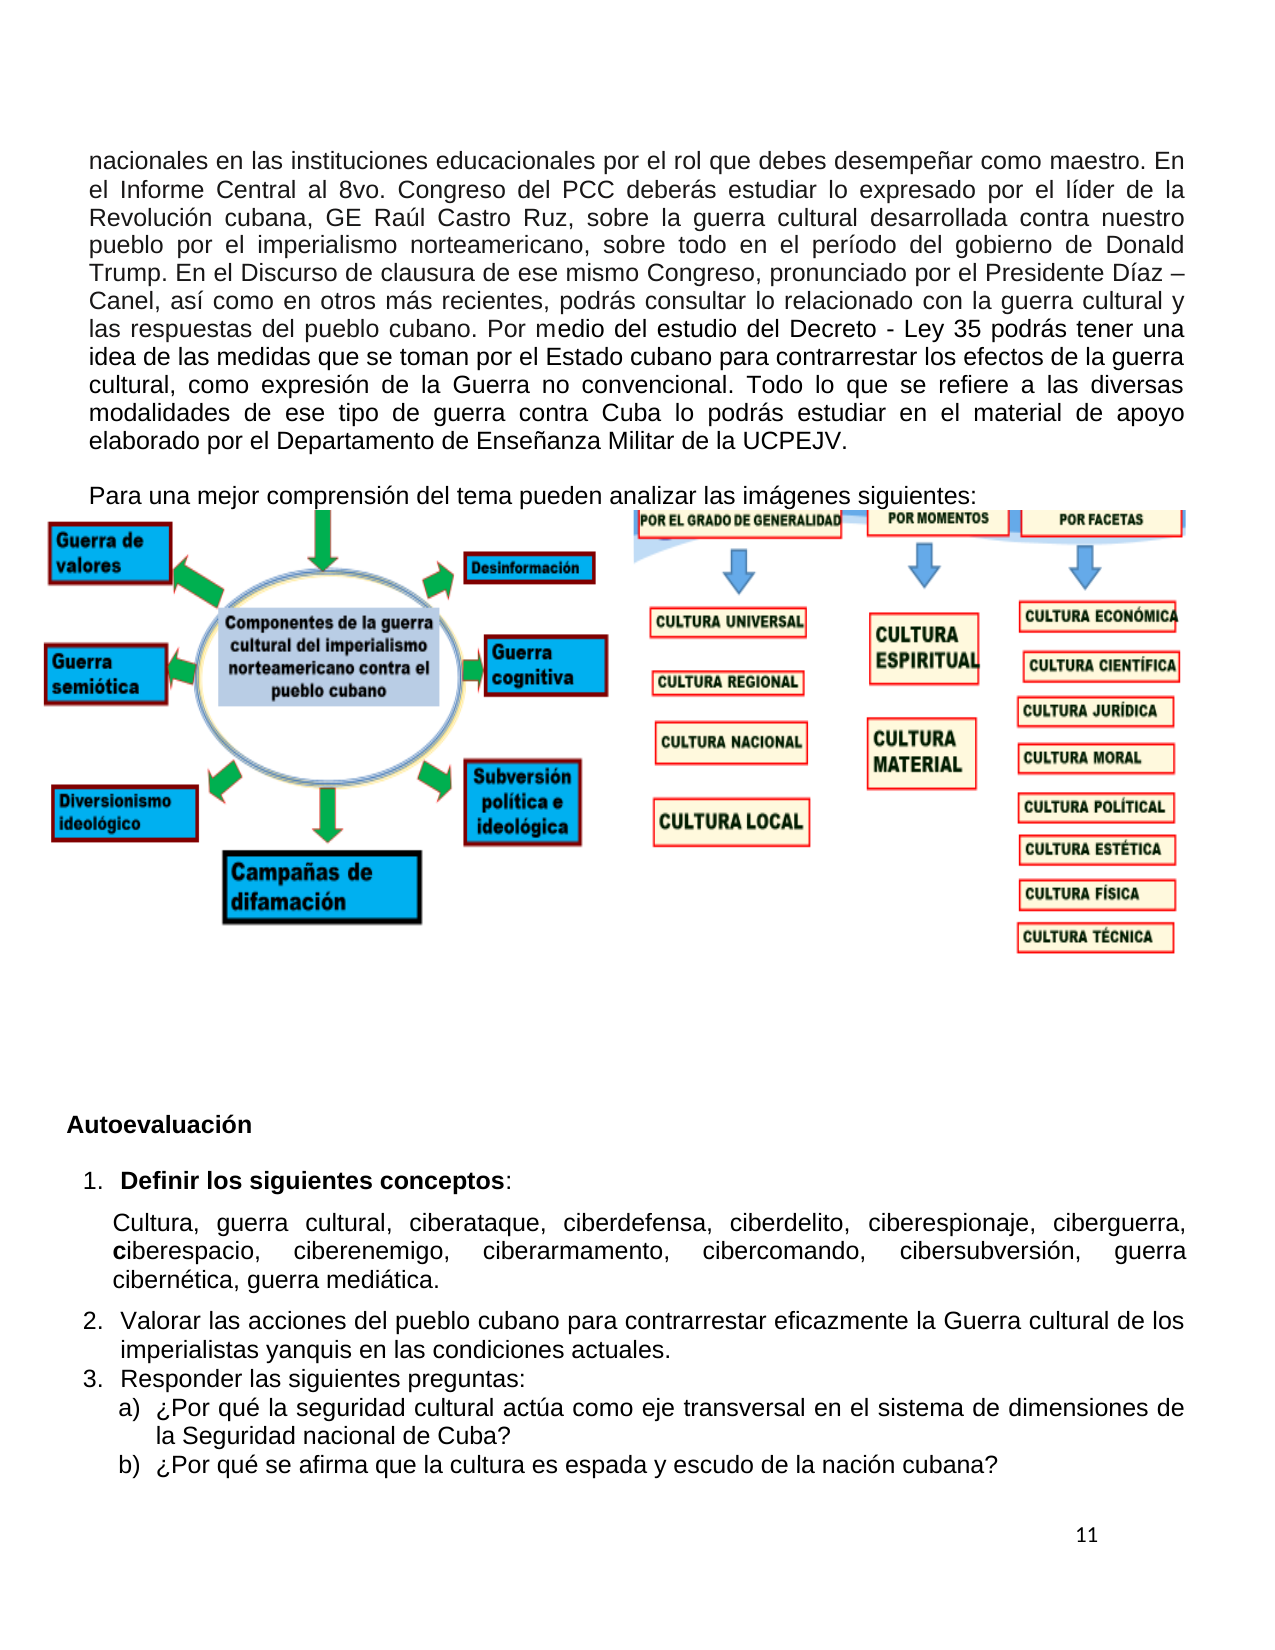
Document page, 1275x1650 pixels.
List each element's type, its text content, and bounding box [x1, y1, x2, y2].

picture [633, 510, 1186, 974]
list ¿Por qué se afirma que la cultura es espada y escudo de la nación cubana? [118, 1450, 1186, 1479]
text Para una mejor comprensión del tema pueden analizar las imágenes siguientes: [89, 482, 1186, 510]
picture [38, 510, 615, 974]
text Cultura, guerra cultural, ciberataque, ciberdefensa, ciberdelito, ciberespionaje, ciberguerra, ciberespacio, ciberenemigo, ciberarmamento, cibercomando, cibersubversión, guerra cibernética, guerra mediática. [112, 1207, 1186, 1294]
text Autoevaluación [59, 1111, 1186, 1139]
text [89, 148, 1186, 454]
list Responder las siguientes preguntas: [83, 1364, 1186, 1392]
list Definir los siguientes conceptos: [83, 1166, 1186, 1195]
list Valorar las acciones del pueblo cubano para contrarrestar eficazmente la Guerra cultural de los imperialistas yanquis en las condiciones actuales. [83, 1306, 1186, 1364]
list ¿Por qué la seguridad cultural actúa como eje transversal en el sistema de dimensiones de la Seguridad nacional de Cuba? [118, 1392, 1186, 1450]
